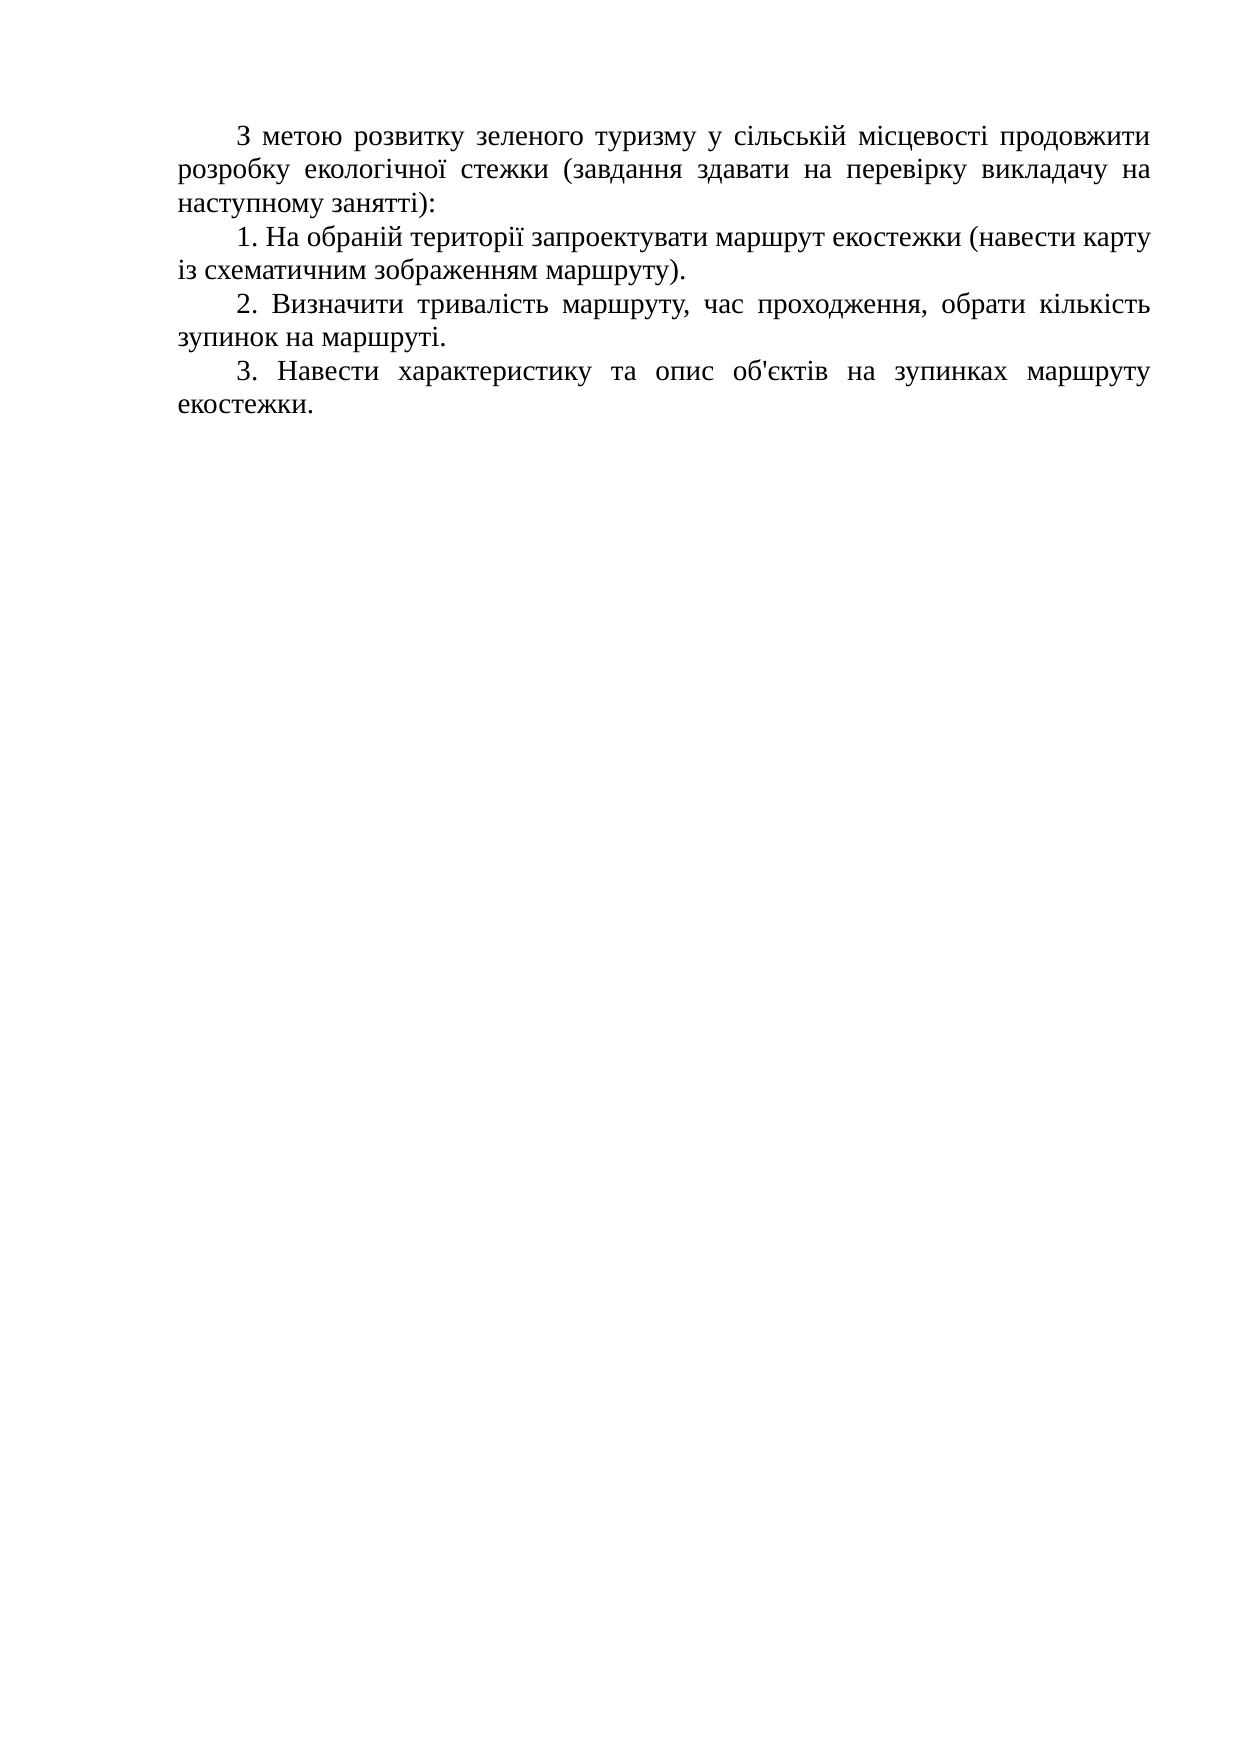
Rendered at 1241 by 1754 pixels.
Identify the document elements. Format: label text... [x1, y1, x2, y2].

text 2. Визначити тривалість маршруту, час проходження, обрати кількість зупинок на маршруті. [177, 286, 1152, 353]
text 3. Навести характеристику та опис об'єктів на зупинках маршруту екостежки. [177, 353, 1152, 420]
text З метою розвитку зеленого туризму у сільській місцевості продовжити розробку екологічної стежки (завдання здавати на перевірку викладачу на наступному занятті): [177, 118, 1152, 219]
text 1. На обраній території запроектувати маршрут екостежки (навести карту із схематичним зображенням маршруту). [177, 219, 1152, 286]
